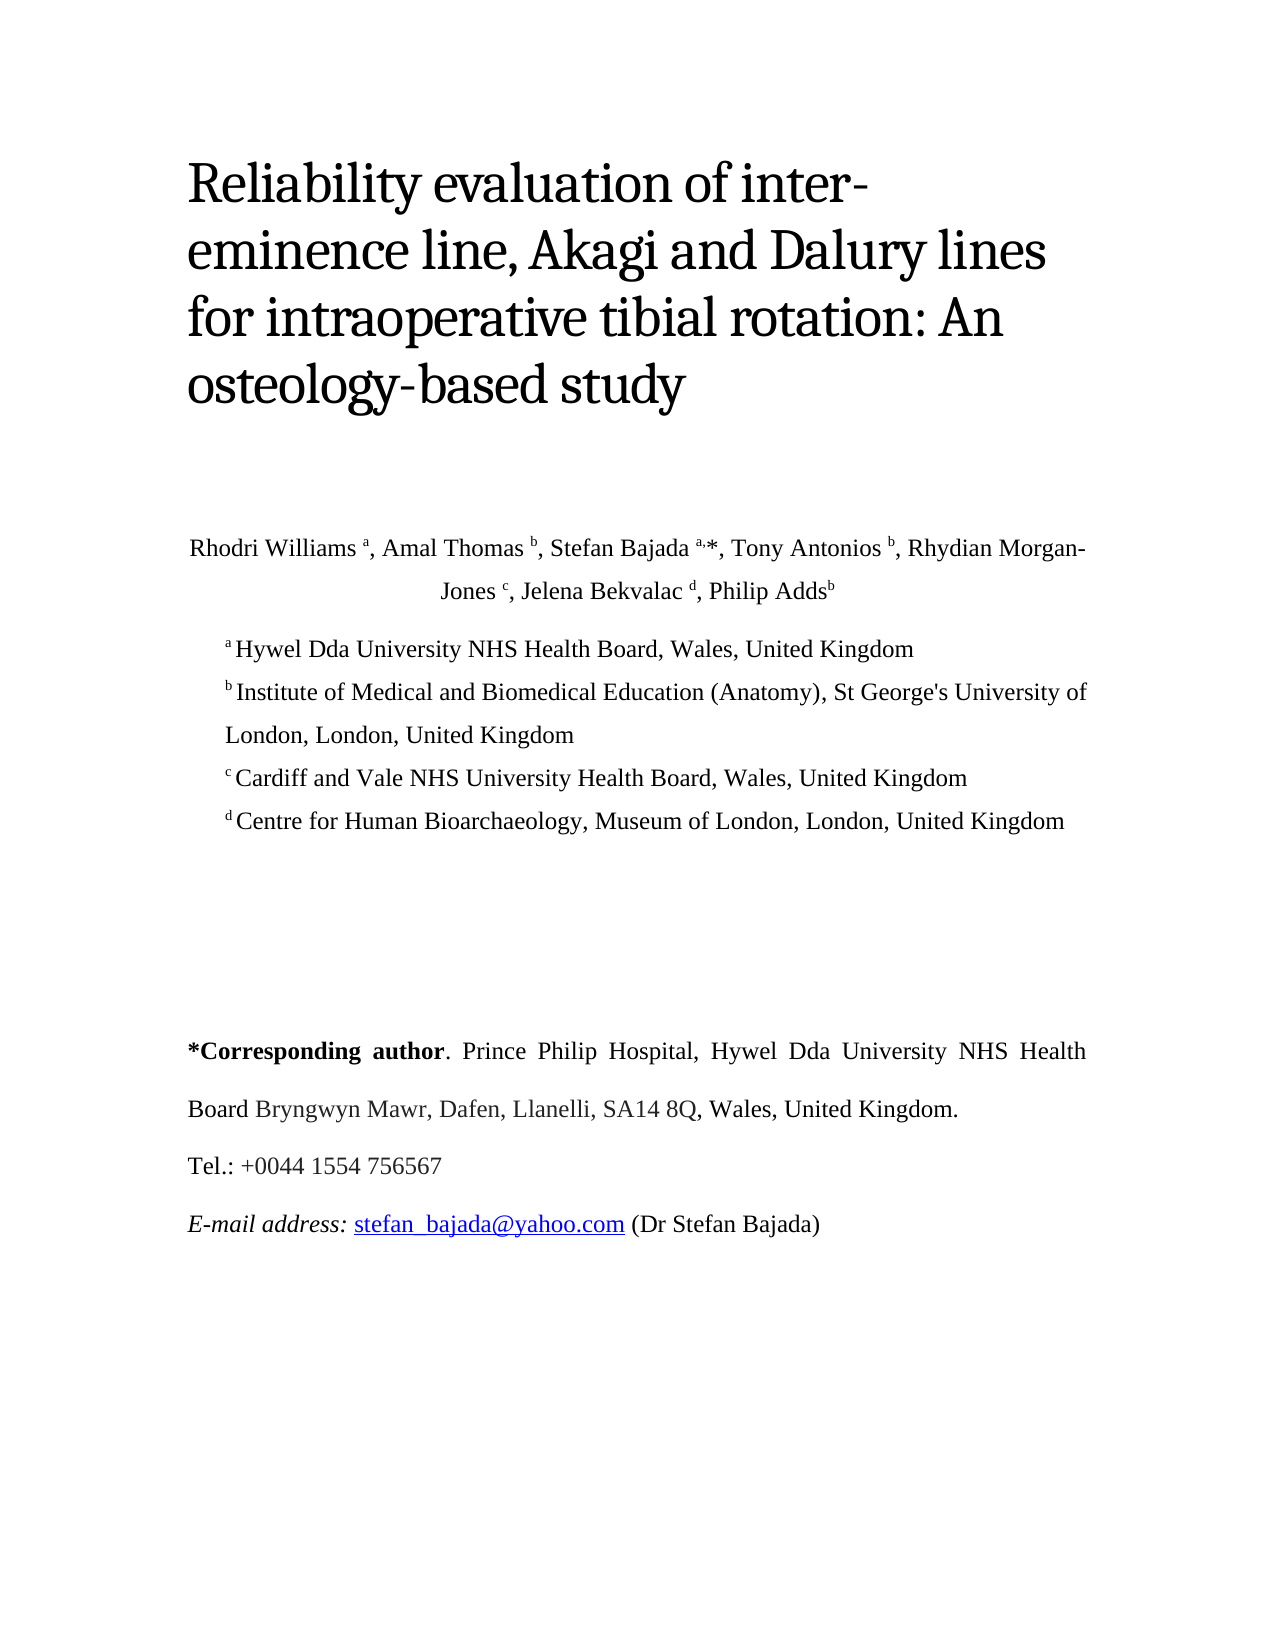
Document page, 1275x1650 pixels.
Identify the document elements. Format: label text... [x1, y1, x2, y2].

title Reliability evaluation of inter-eminence line, Akagi and Dalury lines for intraoperative tibial rotation: An osteology-based study [187, 150, 1087, 418]
text *Corresponding author. Prince Philip Hospital, Hywel Dda University NHS Health Board Bryngwyn Mawr, Dafen, Llanelli, SA14 8Q, Wales, United Kingdom. [187, 1036, 1087, 1123]
text Tel.: +0044 1554 756567 [187, 1151, 1087, 1180]
text c Cardiff and Vale NHS University Health Board, Wales, United Kingdom [225, 763, 1087, 792]
text a Hywel Dda University NHS Health Board, Wales, United Kingdom [225, 634, 1087, 663]
text b Institute of Medical and Biomedical Education (Anatomy), St George's University of London, London, United Kingdom [225, 677, 1087, 749]
text E-mail address: stefan_bajada@yahoo.com (Dr Stefan Bajada) [187, 1209, 1087, 1238]
text Rhodri Williams a, Amal Thomas b, Stefan Bajada a,*, Tony Antonios b, Rhydian Morgan-Jones c, Jelena Bekvalac d, Philip Addsb [187, 533, 1087, 605]
text d Centre for Human Bioarchaeology, Museum of London, London, United Kingdom [225, 806, 1087, 835]
